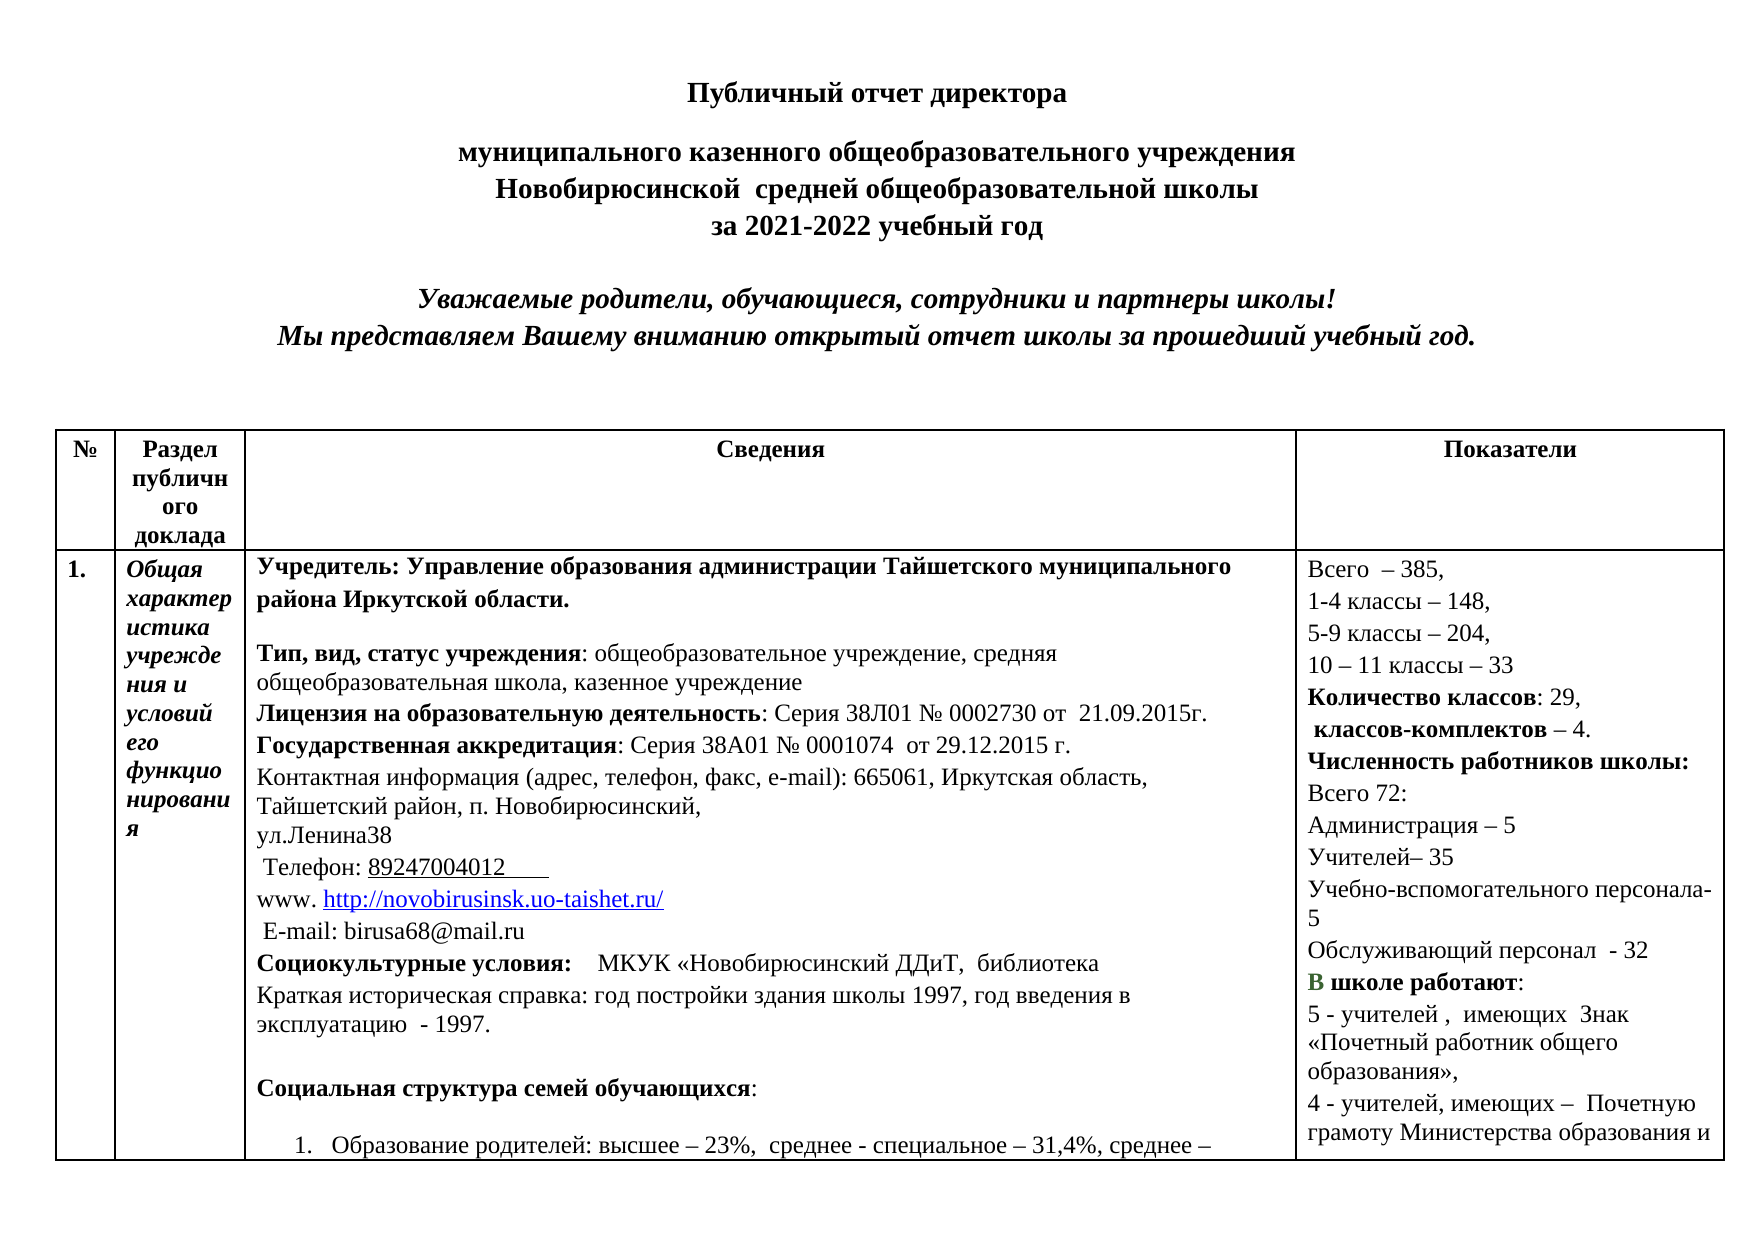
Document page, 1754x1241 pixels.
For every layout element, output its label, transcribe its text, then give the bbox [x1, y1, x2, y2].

text за 2021-2022 учебный год [75, 208, 1679, 241]
text Публичный отчет директора [75, 75, 1679, 108]
text муниципального казенного общеобразовательного учреждения [75, 134, 1679, 168]
table_header Сведения [246, 431, 1295, 549]
table_header Раздел публичного доклада [116, 431, 244, 549]
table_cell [246, 551, 1295, 1159]
table_cell 1. [57, 551, 114, 1159]
table_header Показатели [1297, 431, 1723, 549]
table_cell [1297, 551, 1723, 1159]
text Новобирюсинской средней общеобразовательной школы [75, 171, 1679, 205]
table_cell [116, 551, 244, 1159]
table_header № [57, 431, 114, 549]
text Мы представляем Вашему вниманию открытый отчет школы за прошедший учебный год. [75, 318, 1679, 352]
text Уважаемые родители, обучающиеся, сотрудники и партнеры школы! [75, 281, 1679, 315]
